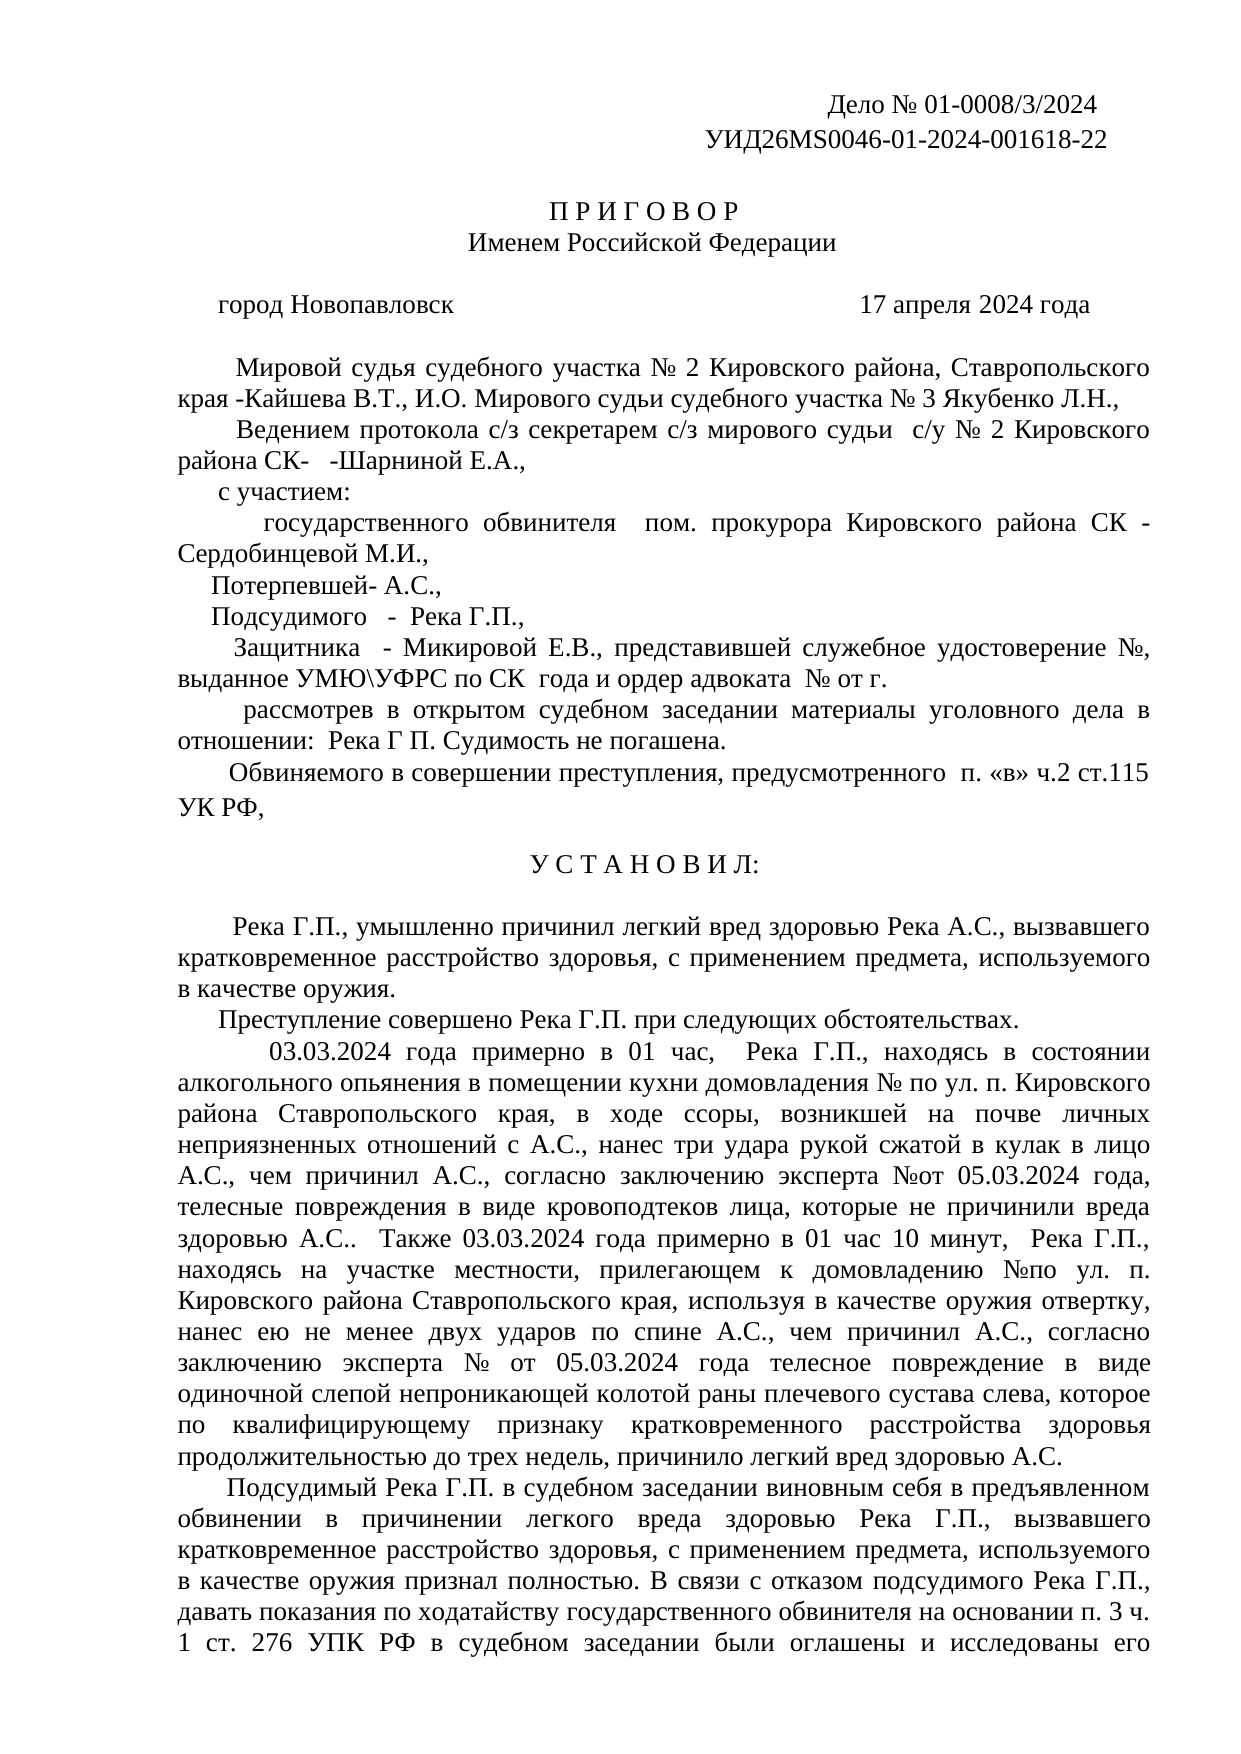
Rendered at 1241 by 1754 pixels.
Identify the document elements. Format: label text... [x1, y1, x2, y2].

text У С Т А Н О В И Л: [177, 848, 1152, 879]
text П Р И Г О В О Р [177, 195, 1152, 226]
text Дело № 01-0008/3/2024 [177, 88, 1152, 119]
text Потерпевшей- А.С., [177, 569, 1152, 600]
text УИД26MS0046-01-2024-001618-22 [177, 123, 1152, 155]
text с участием: [177, 475, 1152, 506]
text город Новопавловск 17 апреля 2024 года [177, 288, 1152, 319]
text 03.03.2024 года примерно в 01 час, Река Г.П., находясь в состоянии алкогольного опьянения в помещении кухни домовладения № по ул. п. Кировского района Ставропольского края, в ходе ссоры, возникшей на почве личных неприязненных отношений с А.С., нанес три удара рукой сжатой в кулак в лицо А.С., чем причинил А.С., согласно заключению эксперта №от 05.03.2024 года, телесные повреждения в виде кровоподтеков лица, которые не причинили вреда здоровью А.С.. Также 03.03.2024 года примерно в 01 час 10 минут, Река Г.П., находясь на участке местности, прилегающем к домовладению №по ул. п. Кировского района Ставропольского края, используя в качестве оружия отвертку, нанес ею не менее двух ударов по спине А.С., чем причинил А.С., согласно заключению эксперта № от 05.03.2024 года телесное повреждение в виде одиночной слепой непроникающей колотой раны плечевого сустава слева, которое по квалифицирующему признаку кратковременного расстройства здоровья продолжительностью до трех недель, причинило легкий вред здоровью А.С. [177, 1035, 1152, 1471]
text Река Г.П., умышленно причинил легкий вред здоровью Река А.С., вызвавшего кратковременное расстройство здоровья, с применением предмета, используемого в качестве оружия. [177, 910, 1152, 1004]
text государственного обвинителя пом. прокурора Кировского района СК - Сердобинцевой М.И., [177, 506, 1152, 569]
text Защитника - Микировой Е.В., представившей служебное удостоверение №, выданное УМЮ\УФРС по СК года и ордер адвоката № от г. [177, 631, 1152, 693]
text Ведением протокола с/з секретарем с/з мирового судьи с/у № 2 Кировского района СК- -Шарниной Е.А., [177, 413, 1152, 475]
text Мировой судья судебного участка № 2 Кировского района, Ставропольского края -Кайшева В.Т., И.О. Мирового судьи судебного участка № 3 Якубенко Л.Н., [177, 351, 1152, 413]
text Обвиняемого в совершении преступления, предусмотренного п. «в» ч.2 ст.115 УК РФ, [177, 756, 1152, 822]
text Именем Российской Федерации [177, 226, 1152, 257]
text Преступление совершено Река Г.П. при следующих обстоятельствах. [177, 1004, 1152, 1035]
text рассмотрев в открытом судебном заседании материалы уголовного дела в отношении: Река Г П. Судимость не погашена. [177, 693, 1152, 756]
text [177, 1471, 1152, 1658]
text Подсудимого - Река Г.П., [177, 600, 1152, 631]
